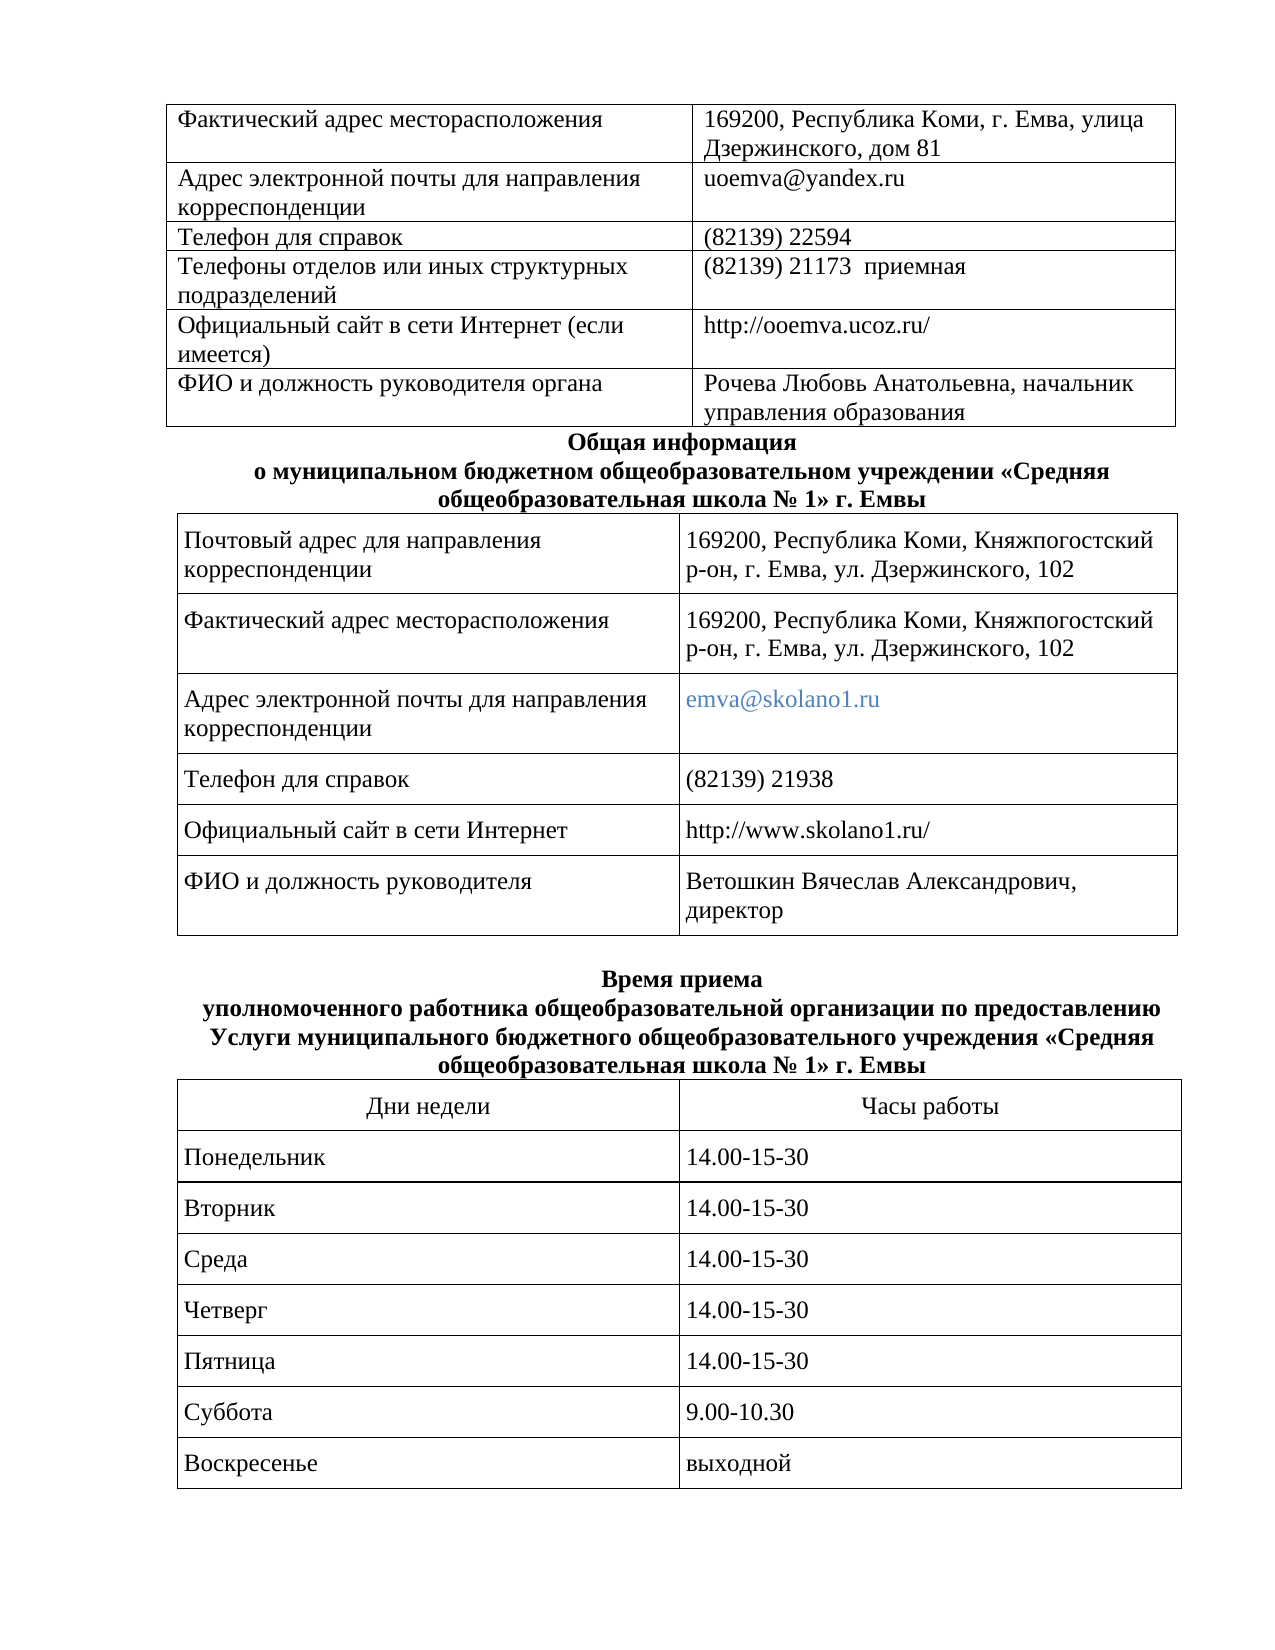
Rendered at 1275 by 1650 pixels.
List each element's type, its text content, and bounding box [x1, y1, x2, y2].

text о муниципальном бюджетном общеобразовательном учреждении «Средняя общеобразовательная школа № 1» г. Емвы [177, 456, 1186, 513]
table_cell 169200, Республика Коми, Княжпогостский р-он, г. Емва, ул. Дзержинского, 102 [680, 594, 1177, 673]
table_cell uoemva@yandex.ru [693, 163, 1175, 221]
table_cell Фактический адрес месторасположения [178, 594, 679, 673]
text уполномоченного работника общеобразовательной организации по предоставлению Услуги муниципального бюджетного общеобразовательного учреждения «Средняя общеобразовательная школа № 1» г. Емвы [177, 993, 1186, 1079]
table_cell Адрес электронной почты для направления корреспонденции [178, 674, 679, 753]
table_cell Официальный сайт в сети Интернет (если имеется) [167, 310, 692, 367]
table_cell Телефон для справок [178, 754, 679, 804]
table_cell Пятница [178, 1336, 679, 1386]
table_cell Понедельник [178, 1131, 679, 1181]
table_cell 14.00-15-30 [680, 1234, 1181, 1283]
table_cell Ветошкин Вячеслав Александрович, директор [680, 856, 1177, 934]
table_header 169200, Республика Коми, Княжпогостский р-он, г. Емва, ул. Дзержинского, 102 [680, 514, 1177, 593]
table_cell Суббота [178, 1387, 679, 1437]
table_cell 14.00-15-30 [680, 1285, 1181, 1334]
table_cell ФИО и должность руководителя [178, 856, 679, 934]
table_cell Телефоны отделов или иных структурных подразделений [167, 251, 692, 309]
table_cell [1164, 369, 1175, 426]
table_cell (82139) 21938 [680, 754, 1177, 804]
table_cell (82139) 22594 [693, 222, 1175, 250]
table_cell Фактический адрес месторасположения [167, 105, 692, 162]
table_cell Среда [178, 1234, 679, 1283]
table_cell Воскресенье [178, 1438, 679, 1488]
table_header Часы работы [680, 1080, 1181, 1130]
table_cell http://ooemva.ucoz.ru/ [693, 310, 1175, 367]
table_cell Телефон для справок [167, 222, 692, 250]
text Общая информация [177, 427, 1186, 456]
table_cell 14.00-15-30 [680, 1183, 1181, 1232]
table_header Почтовый адрес для направления корреспонденции [178, 514, 679, 593]
table_cell emva@skolano1.ru [680, 674, 1177, 753]
table_cell http://www.skolano1.ru/ [680, 805, 1177, 855]
table_cell Адрес электронной почты для направления корреспонденции [167, 163, 692, 221]
table_cell (82139) 21173 приемная [693, 251, 1175, 309]
table_cell выходной [680, 1438, 1181, 1488]
table_cell Вторник [178, 1183, 679, 1232]
table_cell 14.00-15-30 [680, 1336, 1181, 1386]
table_header Дни недели [178, 1080, 679, 1130]
table_cell Четверг [178, 1285, 679, 1334]
text Время приема [177, 964, 1186, 993]
table_cell 14.00-15-30 [680, 1131, 1181, 1181]
table_cell 169200, Республика Коми, г. Емва, улица Дзержинского, дом 81 [693, 105, 1175, 162]
table_cell 9.00-10.30 [680, 1387, 1181, 1437]
table_cell Официальный сайт в сети Интернет [178, 805, 679, 855]
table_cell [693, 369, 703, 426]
table_cell ФИО и должность руководителя органа [167, 369, 692, 426]
